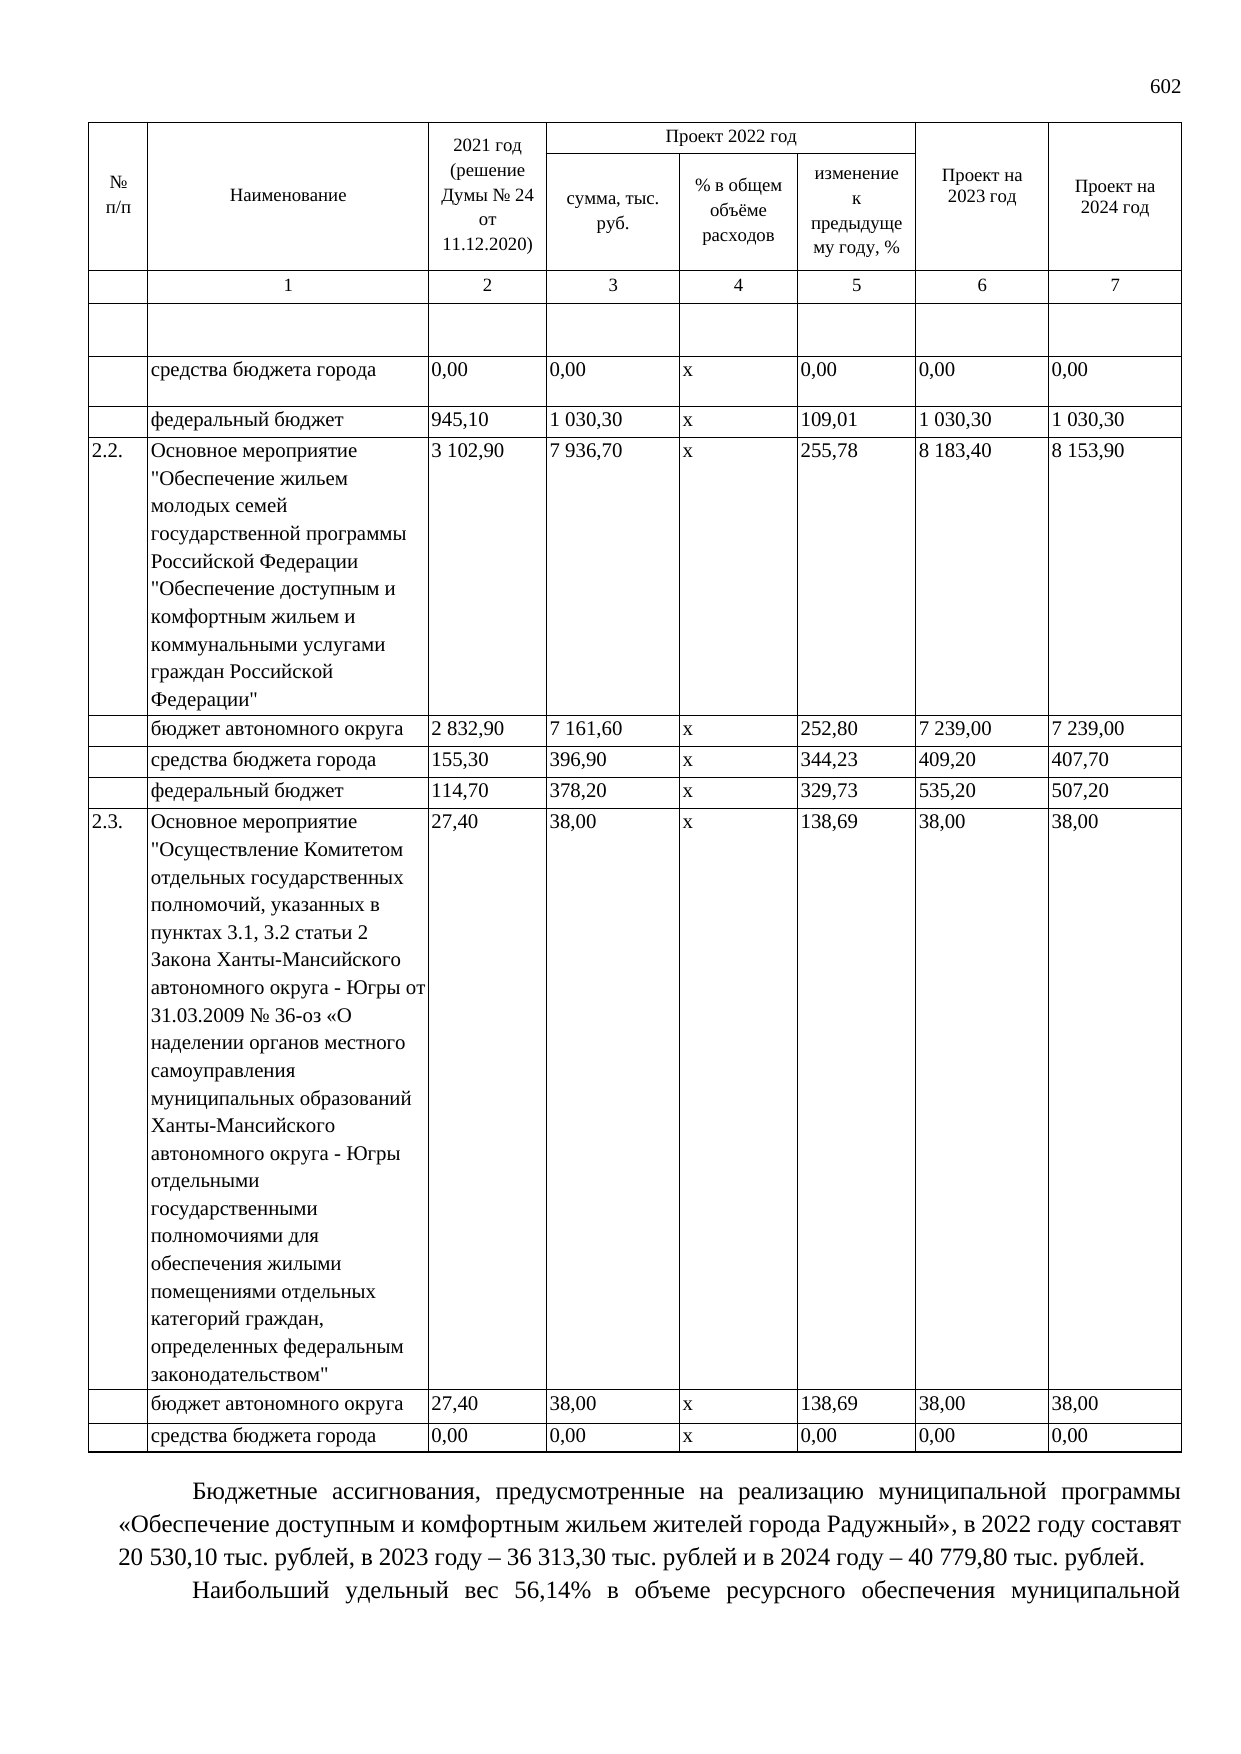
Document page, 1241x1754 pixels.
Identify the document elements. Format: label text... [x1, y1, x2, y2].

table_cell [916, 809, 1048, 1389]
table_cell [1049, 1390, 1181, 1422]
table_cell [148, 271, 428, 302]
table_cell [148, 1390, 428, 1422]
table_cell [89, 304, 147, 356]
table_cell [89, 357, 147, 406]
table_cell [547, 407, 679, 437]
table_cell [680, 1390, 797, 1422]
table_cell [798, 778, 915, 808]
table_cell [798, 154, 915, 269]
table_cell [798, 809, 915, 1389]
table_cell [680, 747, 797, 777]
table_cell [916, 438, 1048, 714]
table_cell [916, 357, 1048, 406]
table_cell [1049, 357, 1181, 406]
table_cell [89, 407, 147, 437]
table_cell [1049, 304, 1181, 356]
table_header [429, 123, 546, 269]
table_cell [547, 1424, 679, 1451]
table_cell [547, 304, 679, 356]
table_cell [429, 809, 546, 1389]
text Бюджетные ассигнования, предусмотренные на реализацию муниципальной программы «Обеспечение доступным и комфортным жильем жителей города Радужный», в 2022 году составят 20 530,10 тыс. рублей, в 2023 году – 36 313,30 тыс. рублей и в 2024 году – 40 779,80 тыс. рублей. [118, 1476, 1181, 1571]
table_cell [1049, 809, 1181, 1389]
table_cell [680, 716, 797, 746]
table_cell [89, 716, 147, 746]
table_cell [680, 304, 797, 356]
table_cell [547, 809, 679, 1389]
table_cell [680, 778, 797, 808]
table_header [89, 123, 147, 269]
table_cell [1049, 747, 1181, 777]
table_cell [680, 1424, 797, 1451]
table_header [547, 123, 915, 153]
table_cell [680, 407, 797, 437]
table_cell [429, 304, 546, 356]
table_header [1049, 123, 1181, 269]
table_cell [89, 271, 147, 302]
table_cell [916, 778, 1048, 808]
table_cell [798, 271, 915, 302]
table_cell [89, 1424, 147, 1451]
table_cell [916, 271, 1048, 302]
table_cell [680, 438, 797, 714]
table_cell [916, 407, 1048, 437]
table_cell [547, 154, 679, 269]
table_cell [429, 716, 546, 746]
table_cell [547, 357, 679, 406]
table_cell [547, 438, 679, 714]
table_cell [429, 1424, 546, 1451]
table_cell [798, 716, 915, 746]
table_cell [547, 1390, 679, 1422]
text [118, 1576, 1181, 1604]
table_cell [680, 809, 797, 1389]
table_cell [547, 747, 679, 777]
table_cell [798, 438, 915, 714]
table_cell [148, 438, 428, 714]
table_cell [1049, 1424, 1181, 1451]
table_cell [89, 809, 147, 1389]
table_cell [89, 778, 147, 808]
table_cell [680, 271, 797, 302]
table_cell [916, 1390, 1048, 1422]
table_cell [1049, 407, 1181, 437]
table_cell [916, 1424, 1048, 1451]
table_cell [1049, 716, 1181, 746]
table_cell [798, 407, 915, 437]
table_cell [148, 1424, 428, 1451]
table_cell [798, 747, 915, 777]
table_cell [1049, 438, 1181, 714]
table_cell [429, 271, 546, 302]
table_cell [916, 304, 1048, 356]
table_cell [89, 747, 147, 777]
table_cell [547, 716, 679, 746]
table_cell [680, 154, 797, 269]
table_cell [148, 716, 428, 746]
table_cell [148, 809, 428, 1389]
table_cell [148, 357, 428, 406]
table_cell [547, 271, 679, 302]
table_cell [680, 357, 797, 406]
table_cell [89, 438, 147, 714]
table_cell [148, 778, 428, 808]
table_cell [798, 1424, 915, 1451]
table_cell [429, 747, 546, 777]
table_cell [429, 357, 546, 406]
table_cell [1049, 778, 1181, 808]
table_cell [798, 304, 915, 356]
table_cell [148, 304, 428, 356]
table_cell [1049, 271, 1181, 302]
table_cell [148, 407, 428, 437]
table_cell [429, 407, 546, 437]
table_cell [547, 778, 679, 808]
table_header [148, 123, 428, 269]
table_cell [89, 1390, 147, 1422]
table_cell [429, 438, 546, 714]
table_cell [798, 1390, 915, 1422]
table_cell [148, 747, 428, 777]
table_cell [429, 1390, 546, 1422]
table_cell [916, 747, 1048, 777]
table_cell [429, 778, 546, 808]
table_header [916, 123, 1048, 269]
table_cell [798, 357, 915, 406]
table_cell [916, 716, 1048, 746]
